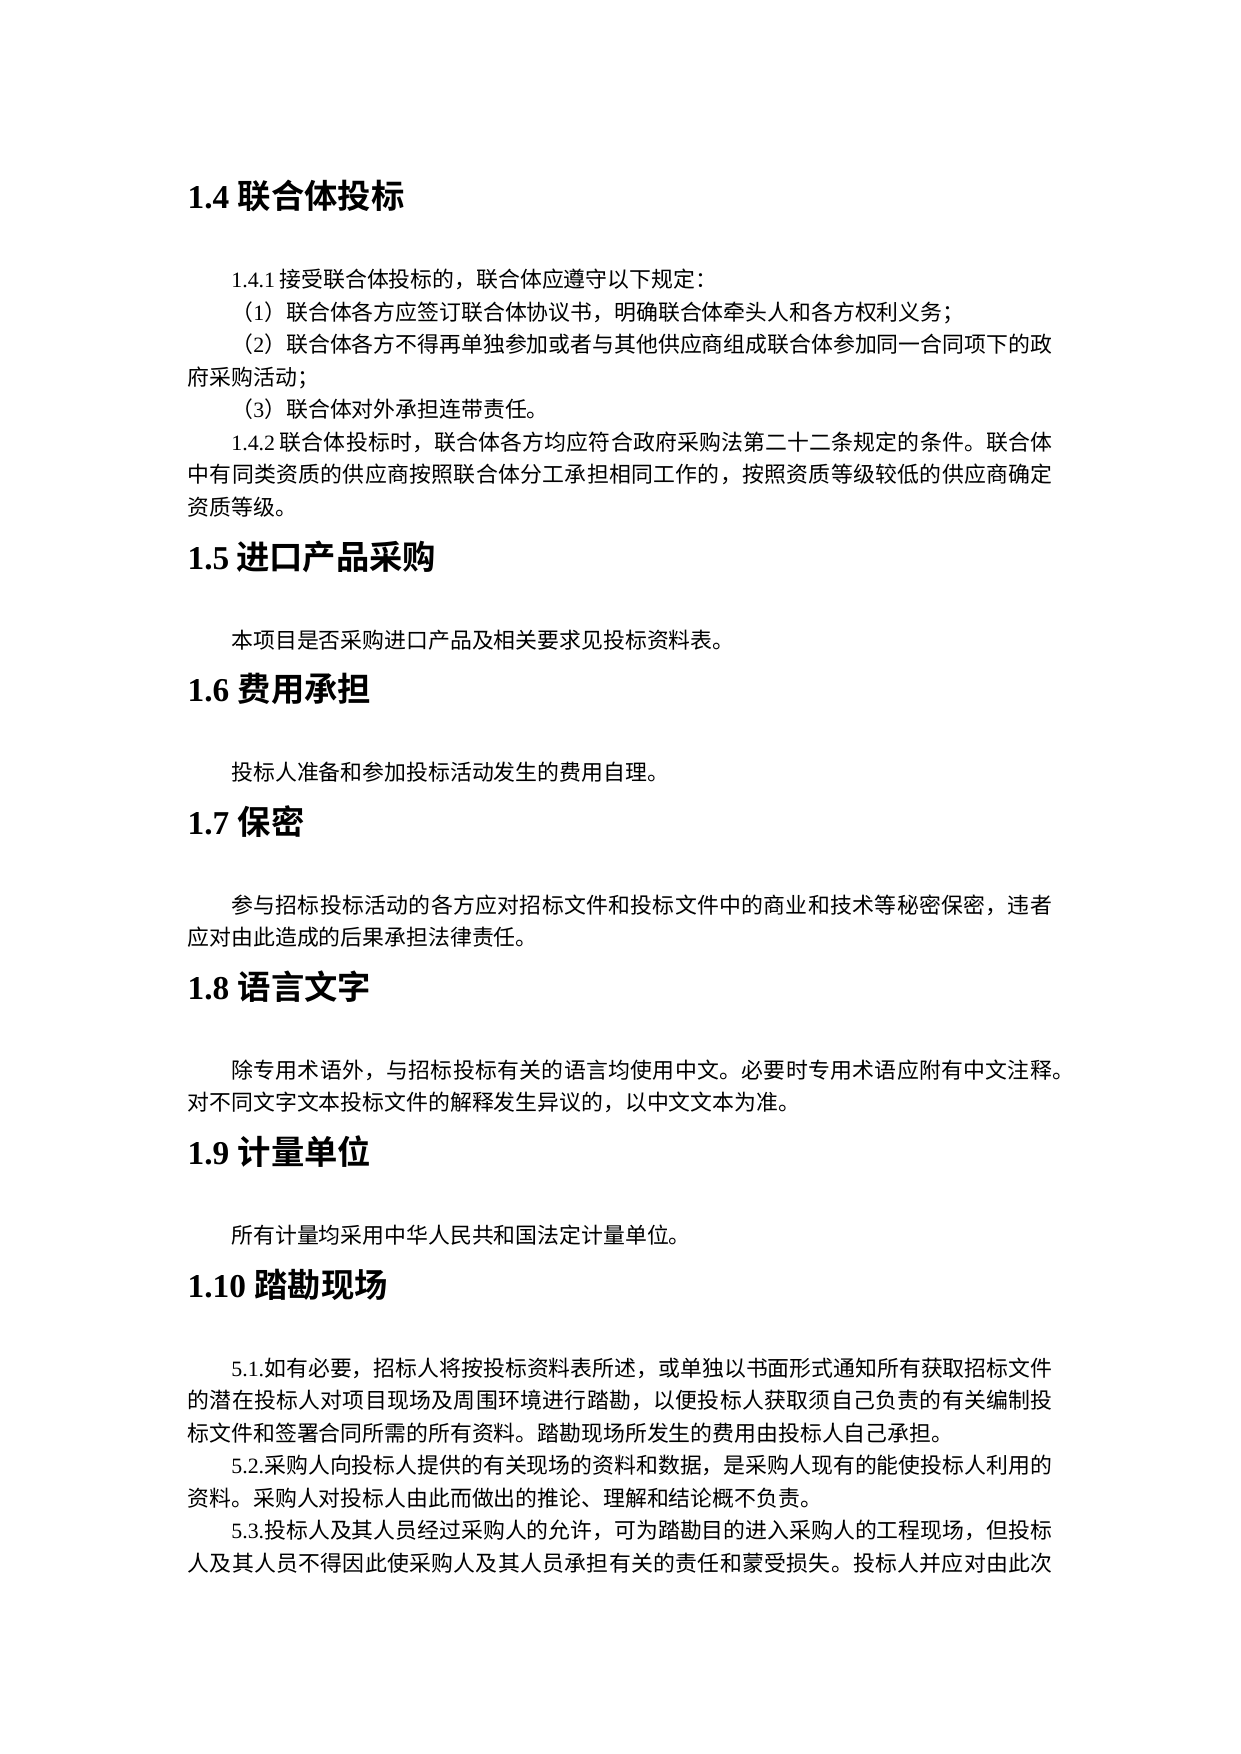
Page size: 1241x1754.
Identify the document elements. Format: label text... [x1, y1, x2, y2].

subtitle 1.5进口产品采购 [187, 522, 1053, 587]
text （1）联合体各方应签订联合体协议书，明确联合体牵头人和各方权利义务； [187, 294, 1053, 327]
subtitle 1.6 费用承担 [187, 655, 1053, 720]
text 本项目是否采购进口产品及相关要求见投标资料表。 [187, 622, 1053, 655]
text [187, 1513, 1053, 1578]
text 所有计量均采用中华人民共和国法定计量单位。 [187, 1218, 1053, 1250]
text （3）联合体对外承担连带责任。 [187, 392, 1053, 424]
text 1.4.2联合体投标时，联合体各方均应符合政府采购法第二十二条规定的条件。联合体中有同类资质的供应商按照联合体分工承担相同工作的，按照资质等级较低的供应商确定资质等级。 [187, 424, 1053, 522]
text 除专用术语外，与招标投标有关的语言均使用中文。必要时专用术语应附有中文注释。对不同文字文本投标文件的解释发生异议的，以中文文本为准。 [187, 1052, 1053, 1117]
text （2）联合体各方不得再单独参加或者与其他供应商组成联合体参加同一合同项下的政府采购活动； [187, 327, 1053, 392]
subtitle 1.8 语言文字 [187, 952, 1053, 1017]
subtitle 1.7 保密 [187, 787, 1053, 852]
text 5.1.如有必要，招标人将按投标资料表所述，或单独以书面形式通知所有获取招标文件的潜在投标人对项目现场及周围环境进行踏勘，以便投标人获取须自己负责的有关编制投标文件和签署合同所需的所有资料。踏勘现场所发生的费用由投标人自己承担。 [187, 1350, 1053, 1448]
subtitle 1.9 计量单位 [187, 1117, 1053, 1182]
text 参与招标投标活动的各方应对招标文件和投标文件中的商业和技术等秘密保密，违者应对由此造成的后果承担法律责任。 [187, 887, 1053, 952]
text 投标人准备和参加投标活动发生的费用自理。 [187, 755, 1053, 787]
text 5.2.采购人向投标人提供的有关现场的资料和数据，是采购人现有的能使投标人利用的资料。采购人对投标人由此而做出的推论、理解和结论概不负责。 [187, 1448, 1053, 1513]
subtitle 1.4 联合体投标 [187, 162, 1053, 227]
text 1.4.1接受联合体投标的，联合体应遵守以下规定： [187, 262, 1053, 294]
subtitle 1.10 踏勘现场 [187, 1250, 1053, 1315]
